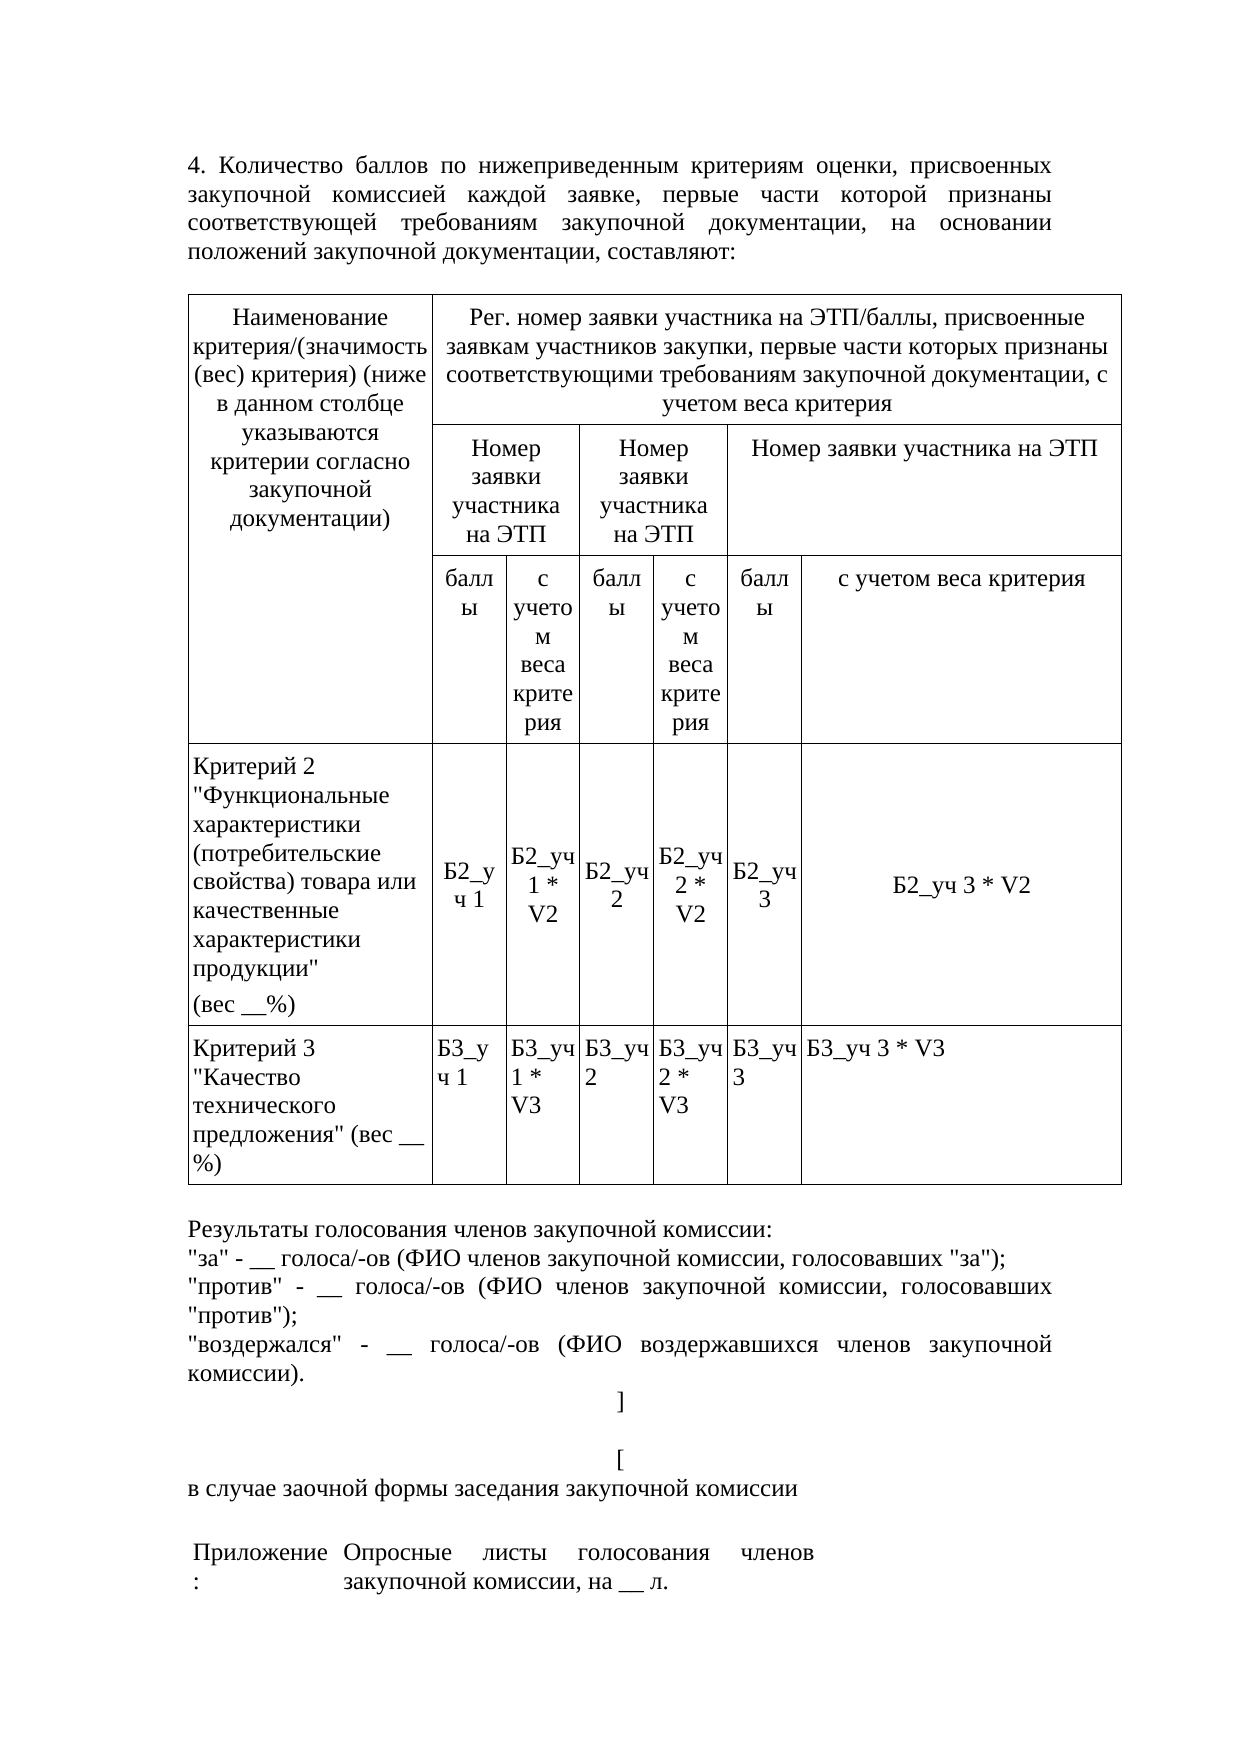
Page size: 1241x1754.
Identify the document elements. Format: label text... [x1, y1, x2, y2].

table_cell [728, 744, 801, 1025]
text в случае заочной формы заседания закупочной комиссии [187, 1473, 1053, 1501]
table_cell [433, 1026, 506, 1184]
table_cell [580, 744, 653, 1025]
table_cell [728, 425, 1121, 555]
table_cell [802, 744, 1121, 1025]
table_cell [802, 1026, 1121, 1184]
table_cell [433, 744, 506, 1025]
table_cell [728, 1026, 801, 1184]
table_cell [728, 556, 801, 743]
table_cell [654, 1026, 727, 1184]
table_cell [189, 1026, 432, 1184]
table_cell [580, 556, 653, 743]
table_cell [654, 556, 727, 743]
text [ [187, 1444, 1053, 1473]
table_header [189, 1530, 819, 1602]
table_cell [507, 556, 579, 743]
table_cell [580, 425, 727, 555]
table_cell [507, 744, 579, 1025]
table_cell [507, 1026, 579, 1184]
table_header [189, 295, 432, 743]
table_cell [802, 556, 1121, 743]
text Результаты голосования членов закупочной комиссии: [187, 1214, 1053, 1243]
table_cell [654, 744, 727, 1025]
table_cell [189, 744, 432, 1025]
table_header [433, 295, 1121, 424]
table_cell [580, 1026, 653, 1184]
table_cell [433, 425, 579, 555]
text 4. Количество баллов по нижеприведенным критериям оценки, присвоенных закупочной комиссией каждой заявке, первые части которой признаны соответствующей требованиям закупочной документации, на основании положений закупочной документации, составляют: [187, 150, 1053, 265]
text "за" - __ голоса/-ов (ФИО членов закупочной комиссии, голосовавших "за"); [187, 1243, 1053, 1271]
text "воздержался" - __ голоса/-ов (ФИО воздержавшихся членов закупочной комиссии). [187, 1329, 1053, 1386]
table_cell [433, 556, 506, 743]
text "против" - __ голоса/-ов (ФИО членов закупочной комиссии, голосовавших "против"); [187, 1271, 1053, 1329]
text ] [187, 1386, 1053, 1415]
